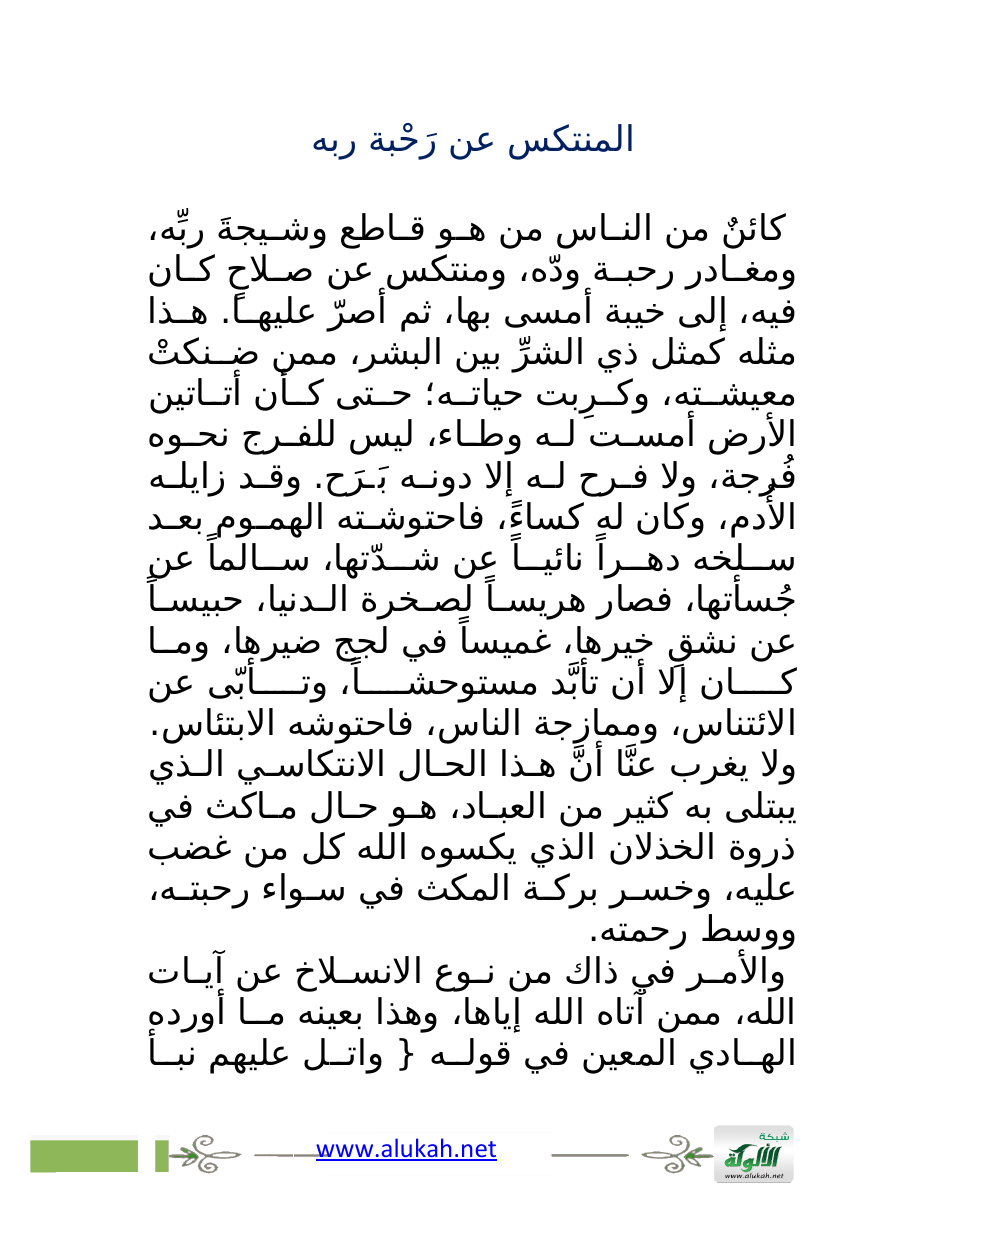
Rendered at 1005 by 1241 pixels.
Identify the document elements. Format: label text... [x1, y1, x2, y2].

picture [294, 1124, 511, 1178]
picture [30, 1123, 817, 1194]
text ولا يغرب عنَّا أنَّ هذا الحال الانتكاسي الذي يبتلى به كثير من العباد، هو حال ماكث في ذروة الخذلان الذي يكسوه الله كل من غضب عليه، وخسر بركة المكث في سواء رحبته، ووسط رحمته. [148, 744, 797, 950]
text كائنٌ من الناس من هو قاطع وشيجةَ ربِّه، ومغادر رحبة ودّه، ومنتكس عن صلاحٍ كان فيه، إلى خيبة أمسى بها، ثم أصرّ عليها. هذا مثله كمثل ذي الشرِّ بين البشر، ممن ضنكتْ معيشته، وكرِبت حياته؛ حتى كأن أتاتين الأرض أمست له وطاء، ليس للفرج نحوه فُرجة، ولا فرح له إلا دونه بَرَح. وقد زايله الأُدم، وكان له كساءً، فاحتوشته الهموم بعد سلخه دهراً نائياً عن شدّتها، سالماً عن جُسأتها، فصار هريساً لصخرة الدنيا، حبيساً عن نشقِ خيرها، غميساً في لجج ضيرها، وما كان إلا أن تأبَّد مستوحشاً، وتأبّى عن الائتناس، وممازجة الناس، فاحتوشه الابتئاس. [148, 208, 797, 744]
text المنتكس عن رَحْبة ربه [148, 118, 797, 159]
